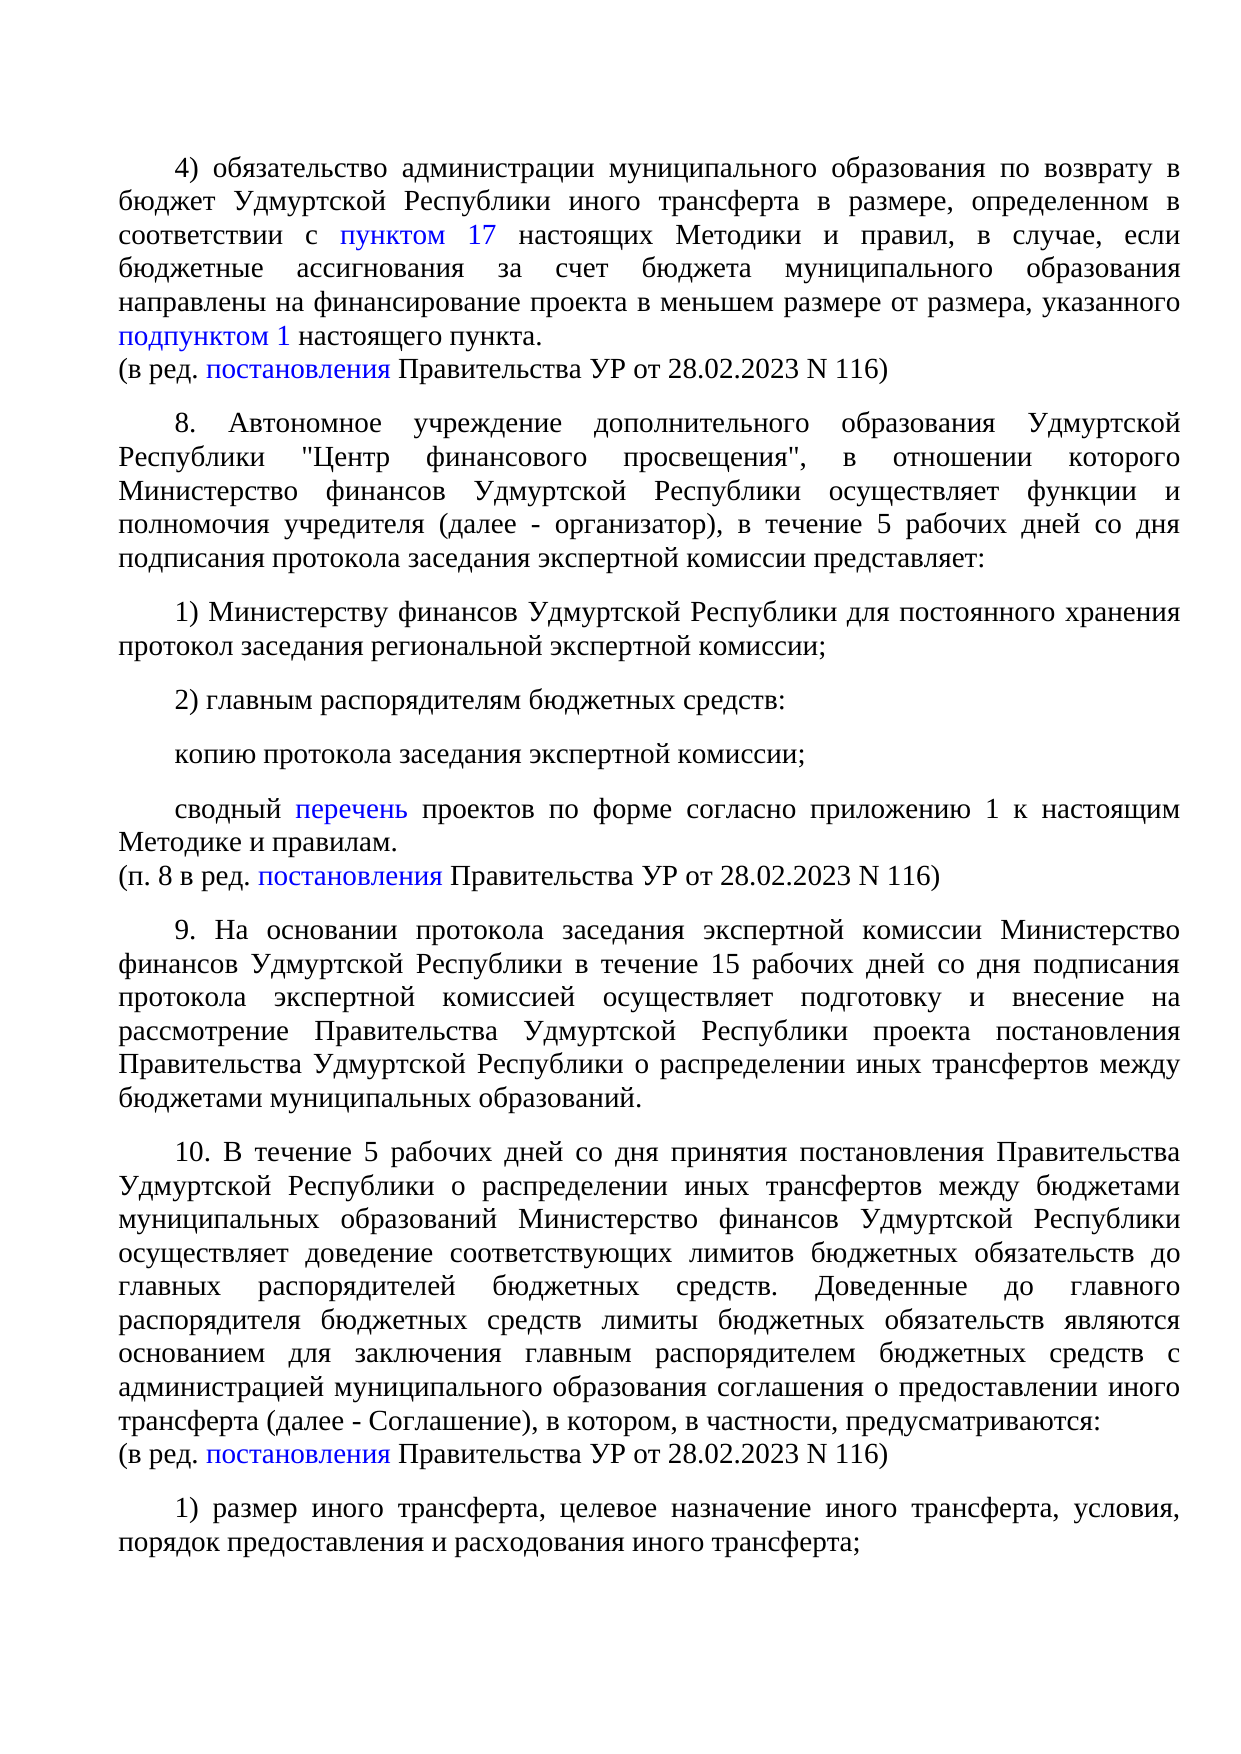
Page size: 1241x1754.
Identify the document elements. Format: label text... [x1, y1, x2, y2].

text 4) обязательство администрации муниципального образования по возврату в бюджет Удмуртской Республики иного трансферта в размере, определенном в соответствии с пунктом 17 настоящих Методики и правил, в случае, если бюджетные ассигнования за счет бюджета муниципального образования направлены на финансирование проекта в меньшем размере от размера, указанного подпунктом 1 настоящего пункта. [118, 150, 1181, 351]
text (в ред. постановления Правительства УР от 28.02.2023 N 116) [118, 1436, 1181, 1470]
text сводный перечень проектов по форме согласно приложению 1 к настоящим Методике и правилам. [118, 791, 1181, 858]
text 9. На основании протокола заседания экспертной комиссии Министерство финансов Удмуртской Республики в течение 15 рабочих дней со дня подписания протокола экспертной комиссией осуществляет подготовку и внесение на рассмотрение Правительства Удмуртской Республики проекта постановления Правительства Удмуртской Республики о распределении иных трансфертов между бюджетами муниципальных образований. [118, 912, 1181, 1113]
text 2) главным распорядителям бюджетных средств: [118, 682, 1181, 716]
text (в ред. постановления Правительства УР от 28.02.2023 N 116) [118, 351, 1181, 385]
text 10. В течение 5 рабочих дней со дня принятия постановления Правительства Удмуртской Республики о распределении иных трансфертов между бюджетами муниципальных образований Министерство финансов Удмуртской Республики осуществляет доведение соответствующих лимитов бюджетных обязательств до главных распорядителей бюджетных средств. Доведенные до главного распорядителя бюджетных средств лимиты бюджетных обязательств являются основанием для заключения главным распорядителем бюджетных средств с администрацией муниципального образования соглашения о предоставлении иного трансферта (далее - Соглашение), в котором, в частности, предусматриваются: [118, 1134, 1181, 1436]
text 8. Автономное учреждение дополнительного образования Удмуртской Республики "Центр финансового просвещения", в отношении которого Министерство финансов Удмуртской Республики осуществляет функции и полномочия учредителя (далее - организатор), в течение 5 рабочих дней со дня подписания протокола заседания экспертной комиссии представляет: [118, 406, 1181, 573]
text (п. 8 в ред. постановления Правительства УР от 28.02.2023 N 116) [118, 858, 1181, 891]
text копию протокола заседания экспертной комиссии; [118, 736, 1181, 770]
text 1) Министерству финансов Удмуртской Республики для постоянного хранения протокол заседания региональной экспертной комиссии; [118, 594, 1181, 661]
text 1) размер иного трансферта, целевое назначение иного трансферта, условия, порядок предоставления и расходования иного трансферта; [118, 1491, 1181, 1558]
